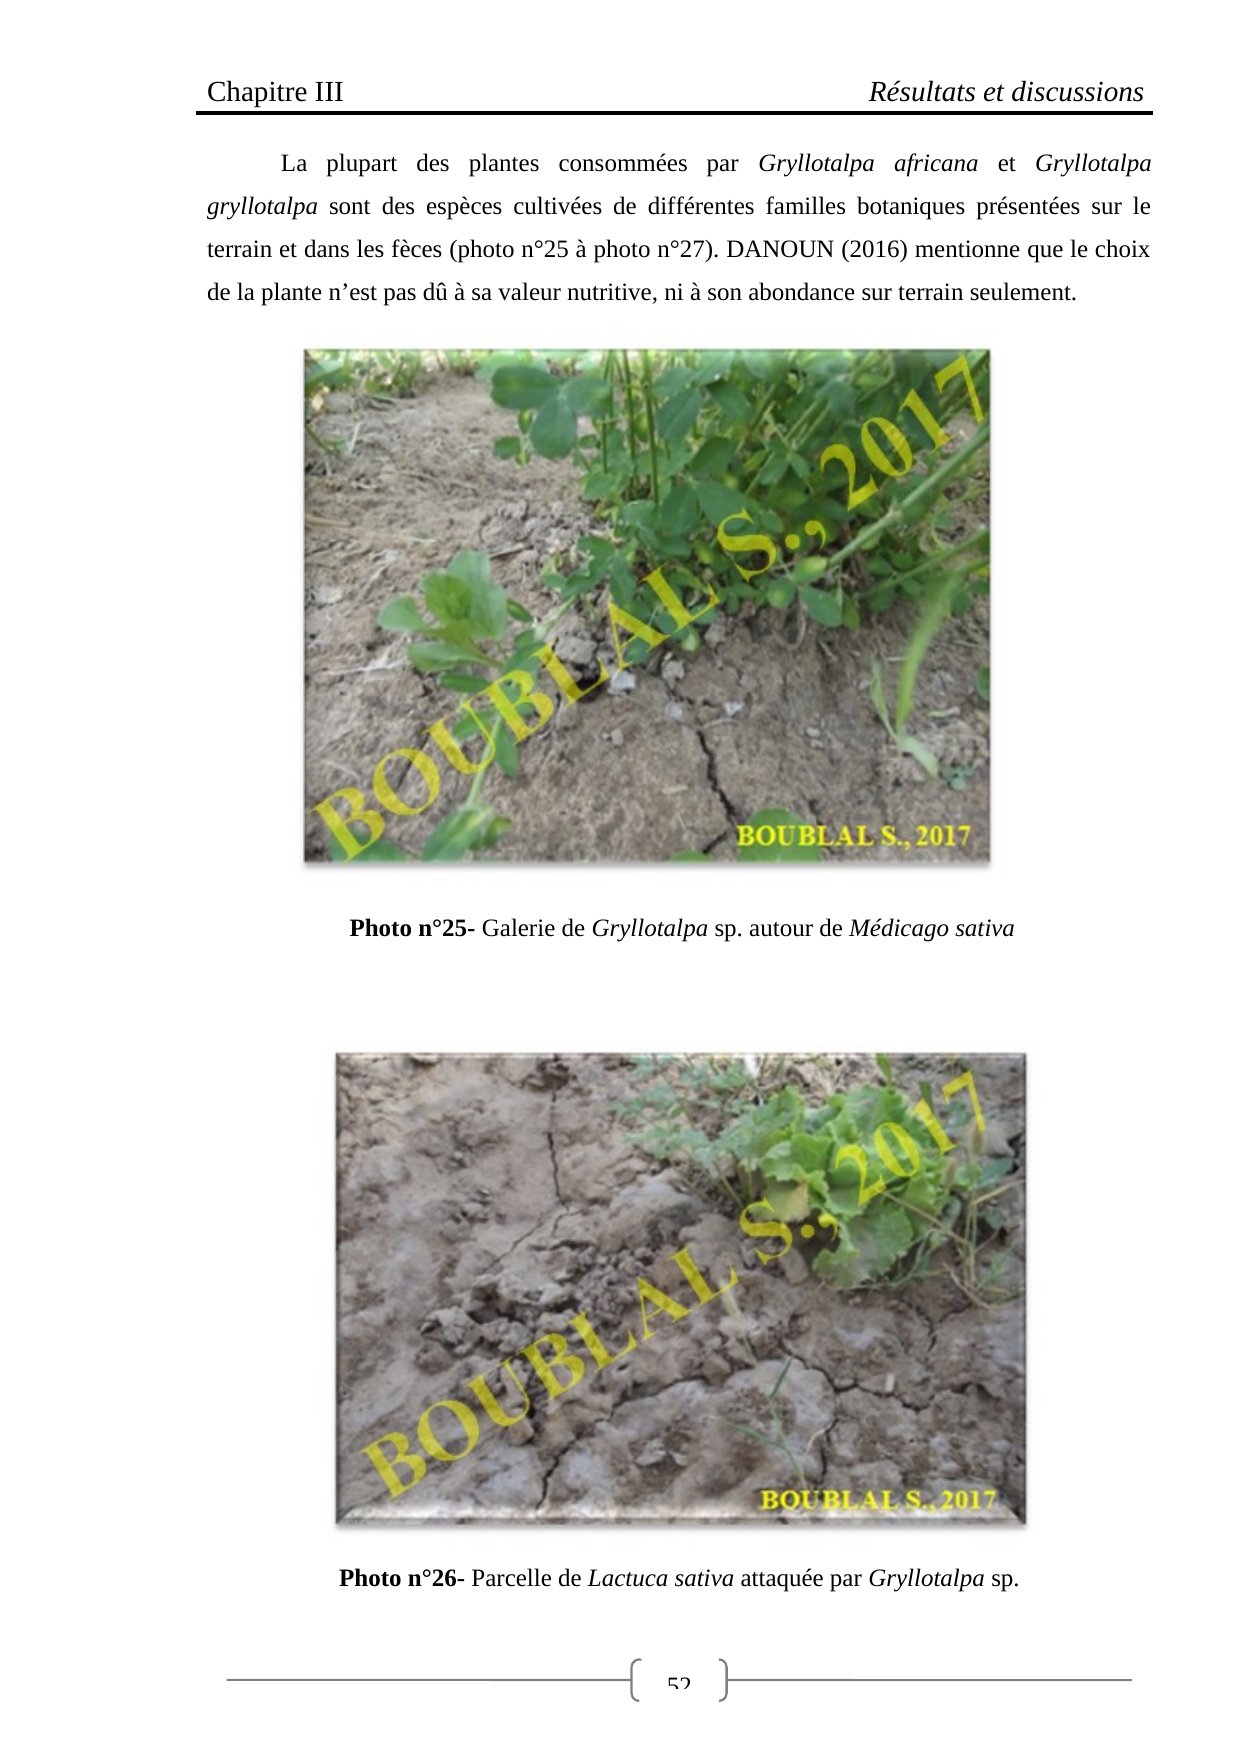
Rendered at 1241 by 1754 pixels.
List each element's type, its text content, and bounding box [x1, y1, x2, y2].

picture [294, 1018, 1065, 1547]
picture [280, 332, 1019, 887]
text Photo n°25- Galerie de Gryllotalpa sp. autour de Médicago sativa [207, 913, 1152, 942]
text La plupart des plantes consommées par Gryllotalpa africana et Gryllotalpa gryllotalpa sont des espèces cultivées de différentes familles botaniques présentées sur le terrain et dans les fèces (photo n°25 à photo n°27). DANOUN (2016) mentionne que le choix de la plante n’est pas dû à sa valeur nutritive, ni à son abondance sur terrain seulement. [207, 148, 1152, 306]
text Photo n°26- Parcelle de Lactuca sativa attaquée par Gryllotalpa sp. [207, 1563, 1152, 1592]
